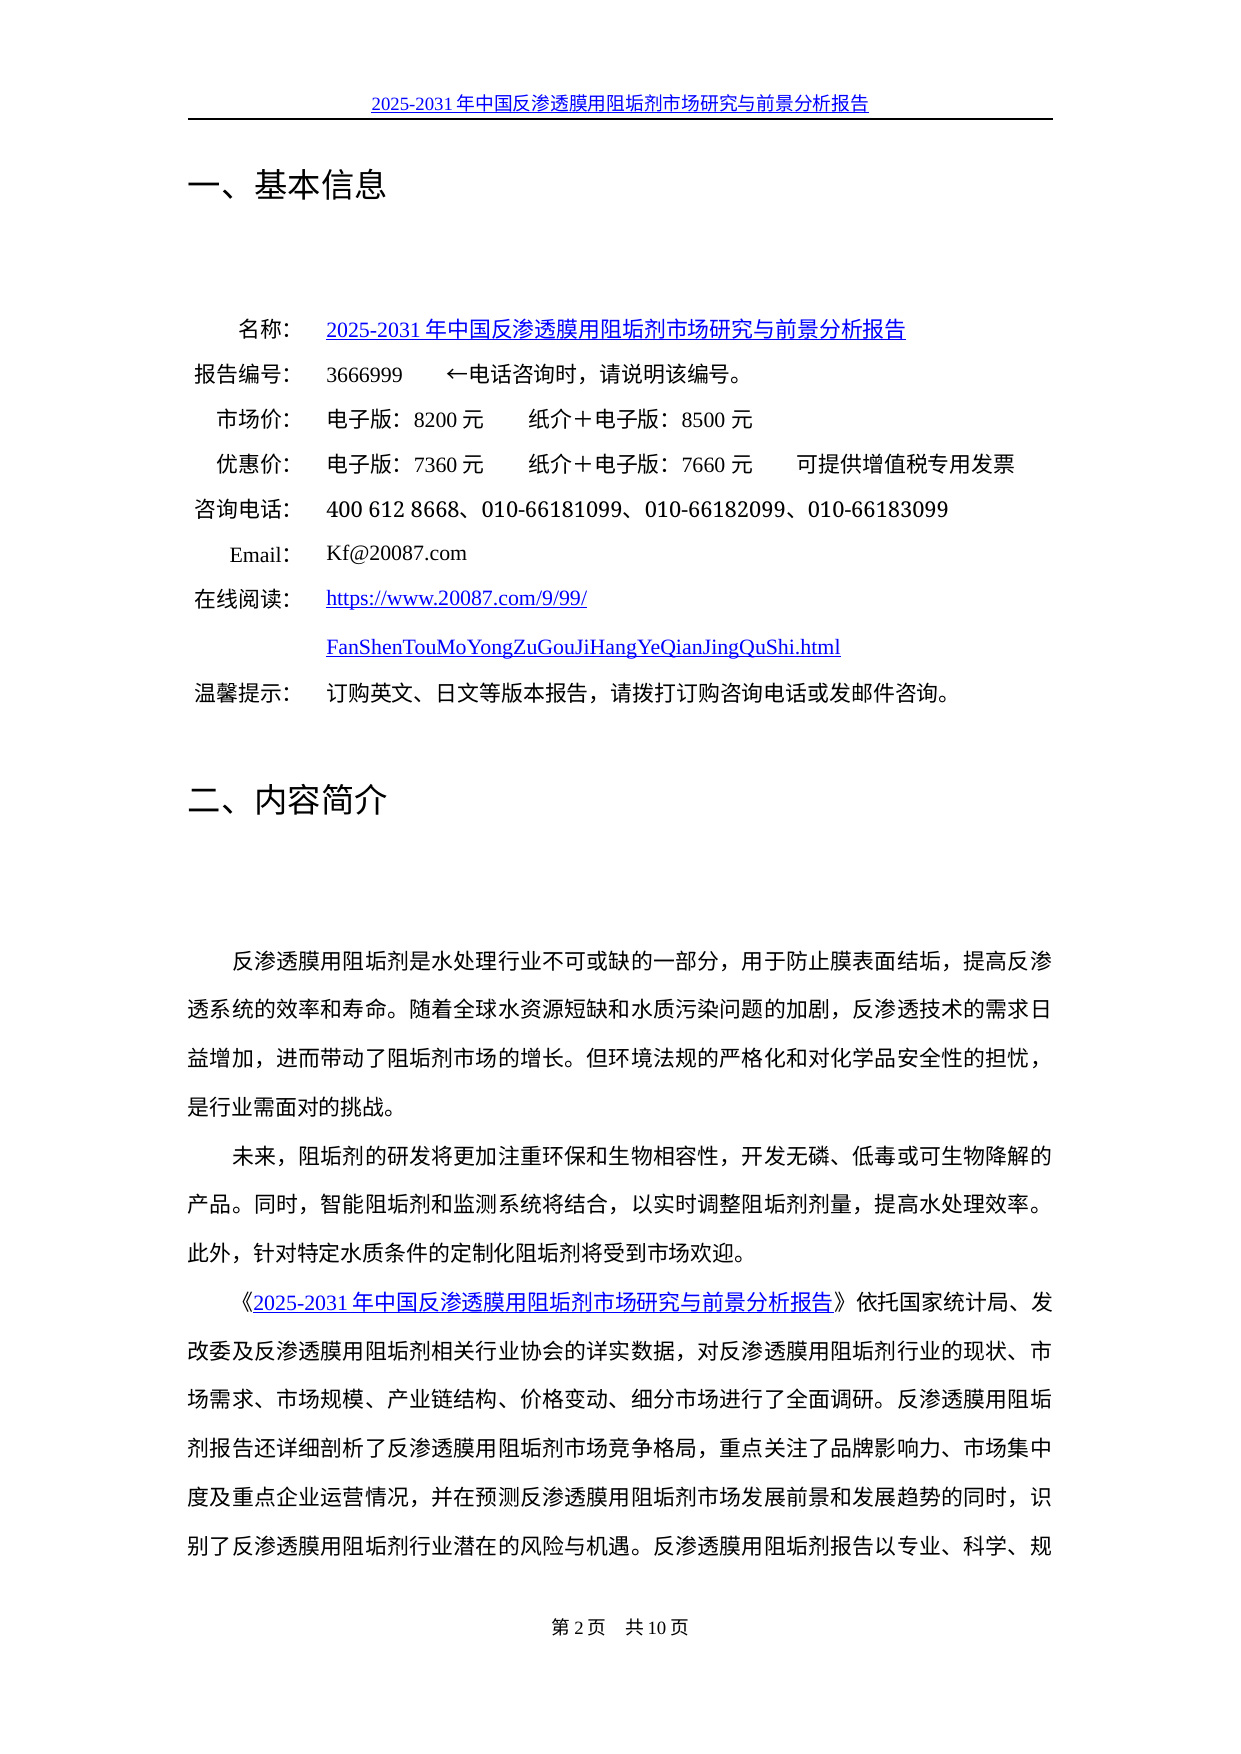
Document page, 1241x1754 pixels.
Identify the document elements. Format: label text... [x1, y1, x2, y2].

table_cell Email： [167, 537, 315, 582]
title 二、内容简介 [187, 766, 1053, 831]
table_cell 订购英文、日文等版本报告，请拨打订购咨询电话或发邮件咨询。 [315, 675, 1073, 720]
table_header 2025-2031年中国反渗透膜用阻垢剂市场研究与前景分析报告 [315, 312, 1073, 357]
table_cell Kf@20087.com [315, 537, 1073, 582]
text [187, 943, 1053, 1561]
table_cell 优惠价： [167, 447, 315, 492]
title 一、基本信息 [187, 150, 1053, 215]
table_header 名称： [167, 312, 315, 357]
table_cell 3666999 ←电话咨询时，请说明该编号。 [315, 357, 1073, 402]
table_cell [315, 582, 1073, 675]
table_cell 400 612 8668、010-66181099、010-66182099、010-66183099 [315, 492, 1073, 537]
table_cell 在线阅读： [167, 582, 315, 675]
table_cell 温馨提示： [167, 675, 315, 720]
table_cell 电子版：8200 元 纸介＋电子版：8500 元 [315, 402, 1073, 447]
table_cell 咨询电话： [167, 492, 315, 537]
table_cell 报告编号： [167, 357, 315, 402]
table_cell 市场价： [167, 402, 315, 447]
table_cell 电子版：7360 元 纸介＋电子版：7660 元 可提供增值税专用发票 [315, 447, 1073, 492]
